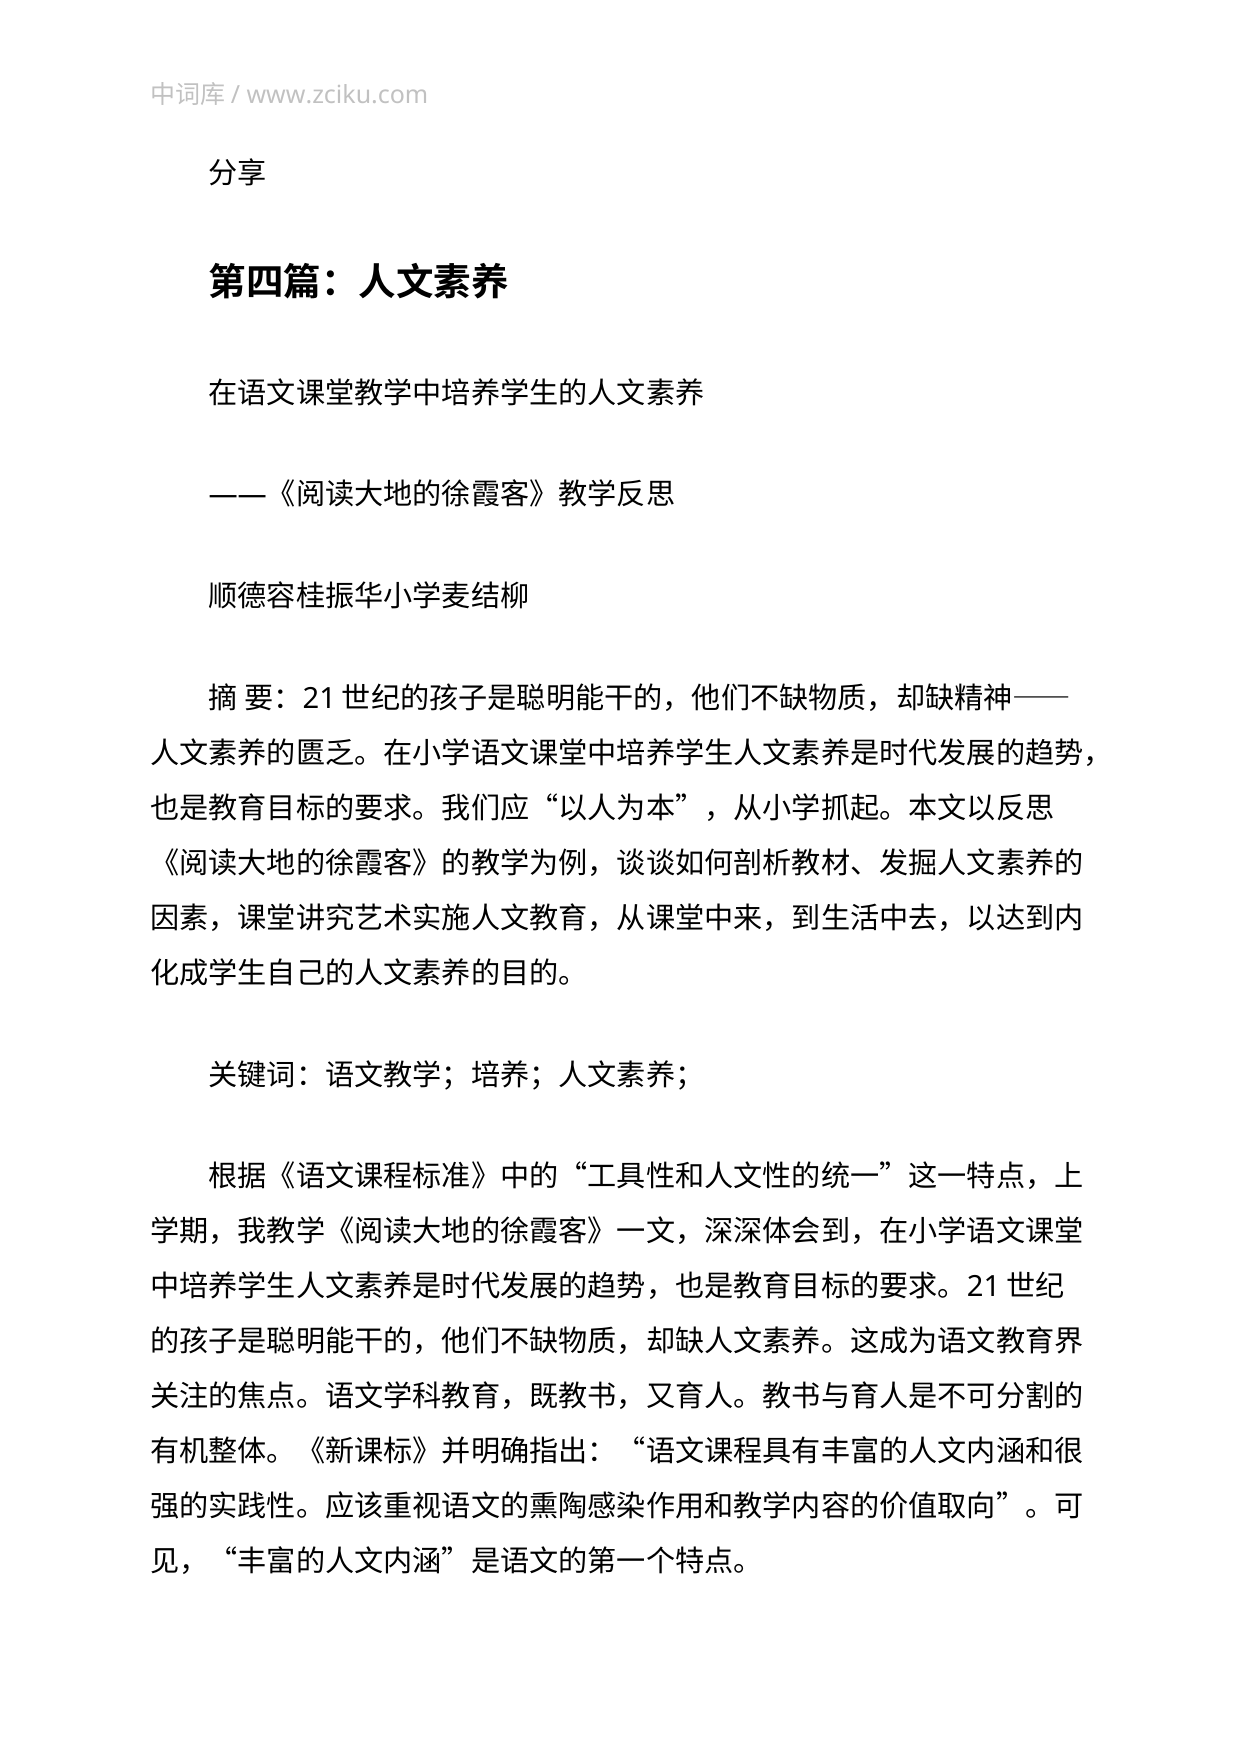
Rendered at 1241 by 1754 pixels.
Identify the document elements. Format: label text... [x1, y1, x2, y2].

text 分享 [150, 150, 1090, 192]
text 第四篇：人文素养 [150, 252, 1090, 306]
text 顺德容桂振华小学麦结柳 [150, 573, 1090, 615]
text 在语文课堂教学中培养学生的人文素养 [150, 369, 1090, 411]
text 关键词：语文教学；培养；人文素养； [150, 1051, 1090, 1093]
text 根据《语文课程标准》中的“工具性和人文性的统一”这一特点，上学期，我教学《阅读大地的徐霞客》一文，深深体会到，在小学语文课堂中培养学生人文素养是时代发展的趋势，也是教育目标的要求。21世纪的孩子是聪明能干的，他们不缺物质，却缺人文素养。这成为语文教育界关注的焦点。语文学科教育，既教书，又育人。教书与育人是不可分割的有机整体。《新课标》并明确指出：“语文课程具有丰富的人文内涵和很强的实践性。应该重视语文的熏陶感染作用和教学内容的价值取向”。可见，“丰富的人文内涵”是语文的第一个特点。 [150, 1153, 1090, 1579]
text ——《阅读大地的徐霞客》教学反思 [150, 471, 1090, 513]
text 摘 要：21世纪的孩子是聪明能干的，他们不缺物质，却缺精神——人文素养的匮乏。在小学语文课堂中培养学生人文素养是时代发展的趋势，也是教育目标的要求。我们应“以人为本”，从小学抓起。本文以反思《阅读大地的徐霞客》的教学为例，谈谈如何剖析教材、发掘人文素养的因素，课堂讲究艺术实施人文教育，从课堂中来，到生活中去，以达到内化成学生自己的人文素养的目的。 [150, 675, 1090, 992]
